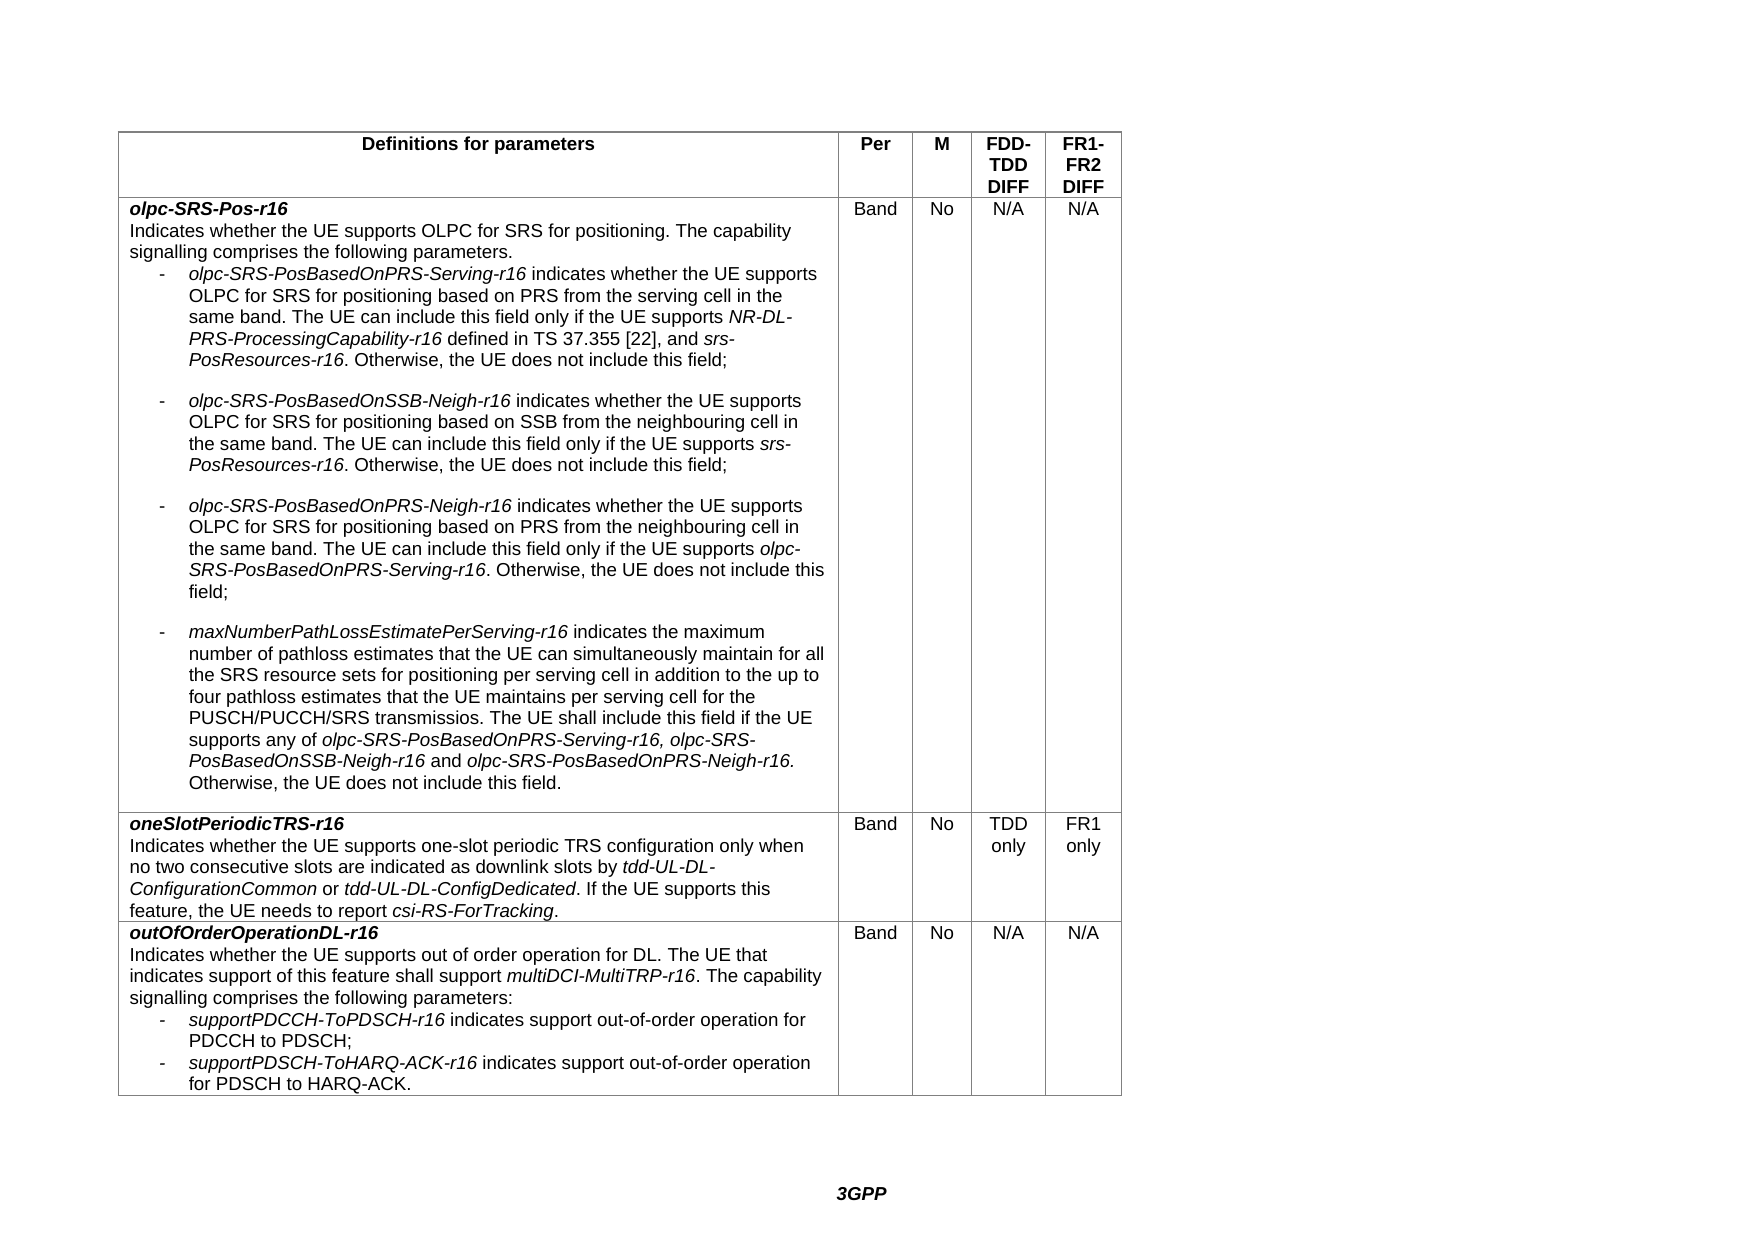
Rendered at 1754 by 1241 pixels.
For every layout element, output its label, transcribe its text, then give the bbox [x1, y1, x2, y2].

table_cell Band [839, 922, 912, 1094]
table_cell N/A [972, 922, 1045, 1094]
table_header Per [839, 133, 912, 197]
table_cell No [913, 922, 971, 1094]
table_cell Band [839, 198, 912, 812]
table_cell outOfOrderOperationDL-r16 Indicates whether the UE supports out of order operation for DL. The UE that indicates support of this feature shall support multiDCI-MultiTRP-r16. The capability signalling comprises the following parameters: - supportPDCCH-ToPDSCH-r16 indicates support out-of-order operation for PDCCH to PDSCH; - supportPDSCH-ToHARQ-ACK-r16 indicates support out-of-order operation for PDSCH to HARQ-ACK. [119, 922, 838, 1094]
table_header Definitions for parameters [119, 133, 838, 197]
table_cell FR1 only [1046, 813, 1121, 921]
table_cell No [913, 198, 971, 812]
table_header FR1-FR2 DIFF [1046, 133, 1121, 197]
table_cell N/A [1046, 198, 1121, 812]
table_header FDD-TDD DIFF [972, 133, 1045, 197]
table_cell olpc-SRS-Pos-r16 Indicates whether the UE supports OLPC for SRS for positioning. The capability signalling comprises the following parameters. - olpc-SRS-PosBasedOnPRS-Serving-r16 indicates whether the UE supports OLPC for SRS for positioning based on PRS from the serving cell in the same band. The UE can include this field only if the UE supports NR-DL-PRS-ProcessingCapability-r16 defined in TS 37.355 [22], and srs-PosResources-r16. Otherwise, the UE does not include this field; - olpc-SRS-PosBasedOnSSB-Neigh-r16 indicates whether the UE supports OLPC for SRS for positioning based on SSB from the neighbouring cell in the same band. The UE can include this field only if the UE supports srs-PosResources-r16. Otherwise, the UE does not include this field; - olpc-SRS-PosBasedOnPRS-Neigh-r16 indicates whether the UE supports OLPC for SRS for positioning based on PRS from the neighbouring cell in the same band. The UE can include this field only if the UE supports olpc-SRS-PosBasedOnPRS-Serving-r16. Otherwise, the UE does not include this field; - maxNumberPathLossEstimatePerServing-r16 indicates the maximum number of pathloss estimates that the UE can simultaneously maintain for all the SRS resource sets for positioning per serving cell in addition to the up to four pathloss estimates that the UE maintains per serving cell for the PUSCH/PUCCH/SRS transmissios. The UE shall include this field if the UE supports any of olpc-SRS-PosBasedOnPRS-Serving-r16, olpc-SRS-PosBasedOnSSB-Neigh-r16 and olpc-SRS-PosBasedOnPRS-Neigh-r16. Otherwise, the UE does not include this field. [119, 198, 838, 812]
table_cell TDD only [972, 813, 1045, 921]
table_cell N/A [972, 198, 1045, 812]
table_cell No [913, 813, 971, 921]
table_cell N/A [1046, 922, 1121, 1094]
table_cell oneSlotPeriodicTRS-r16 Indicates whether the UE supports one-slot periodic TRS configuration only when no two consecutive slots are indicated as downlink slots by tdd-UL-DL-ConfigurationCommon or tdd-UL-DL-ConfigDedicated. If the UE supports this feature, the UE needs to report csi-RS-ForTracking. [119, 813, 838, 921]
table_header M [913, 133, 971, 197]
table_cell Band [839, 813, 912, 921]
